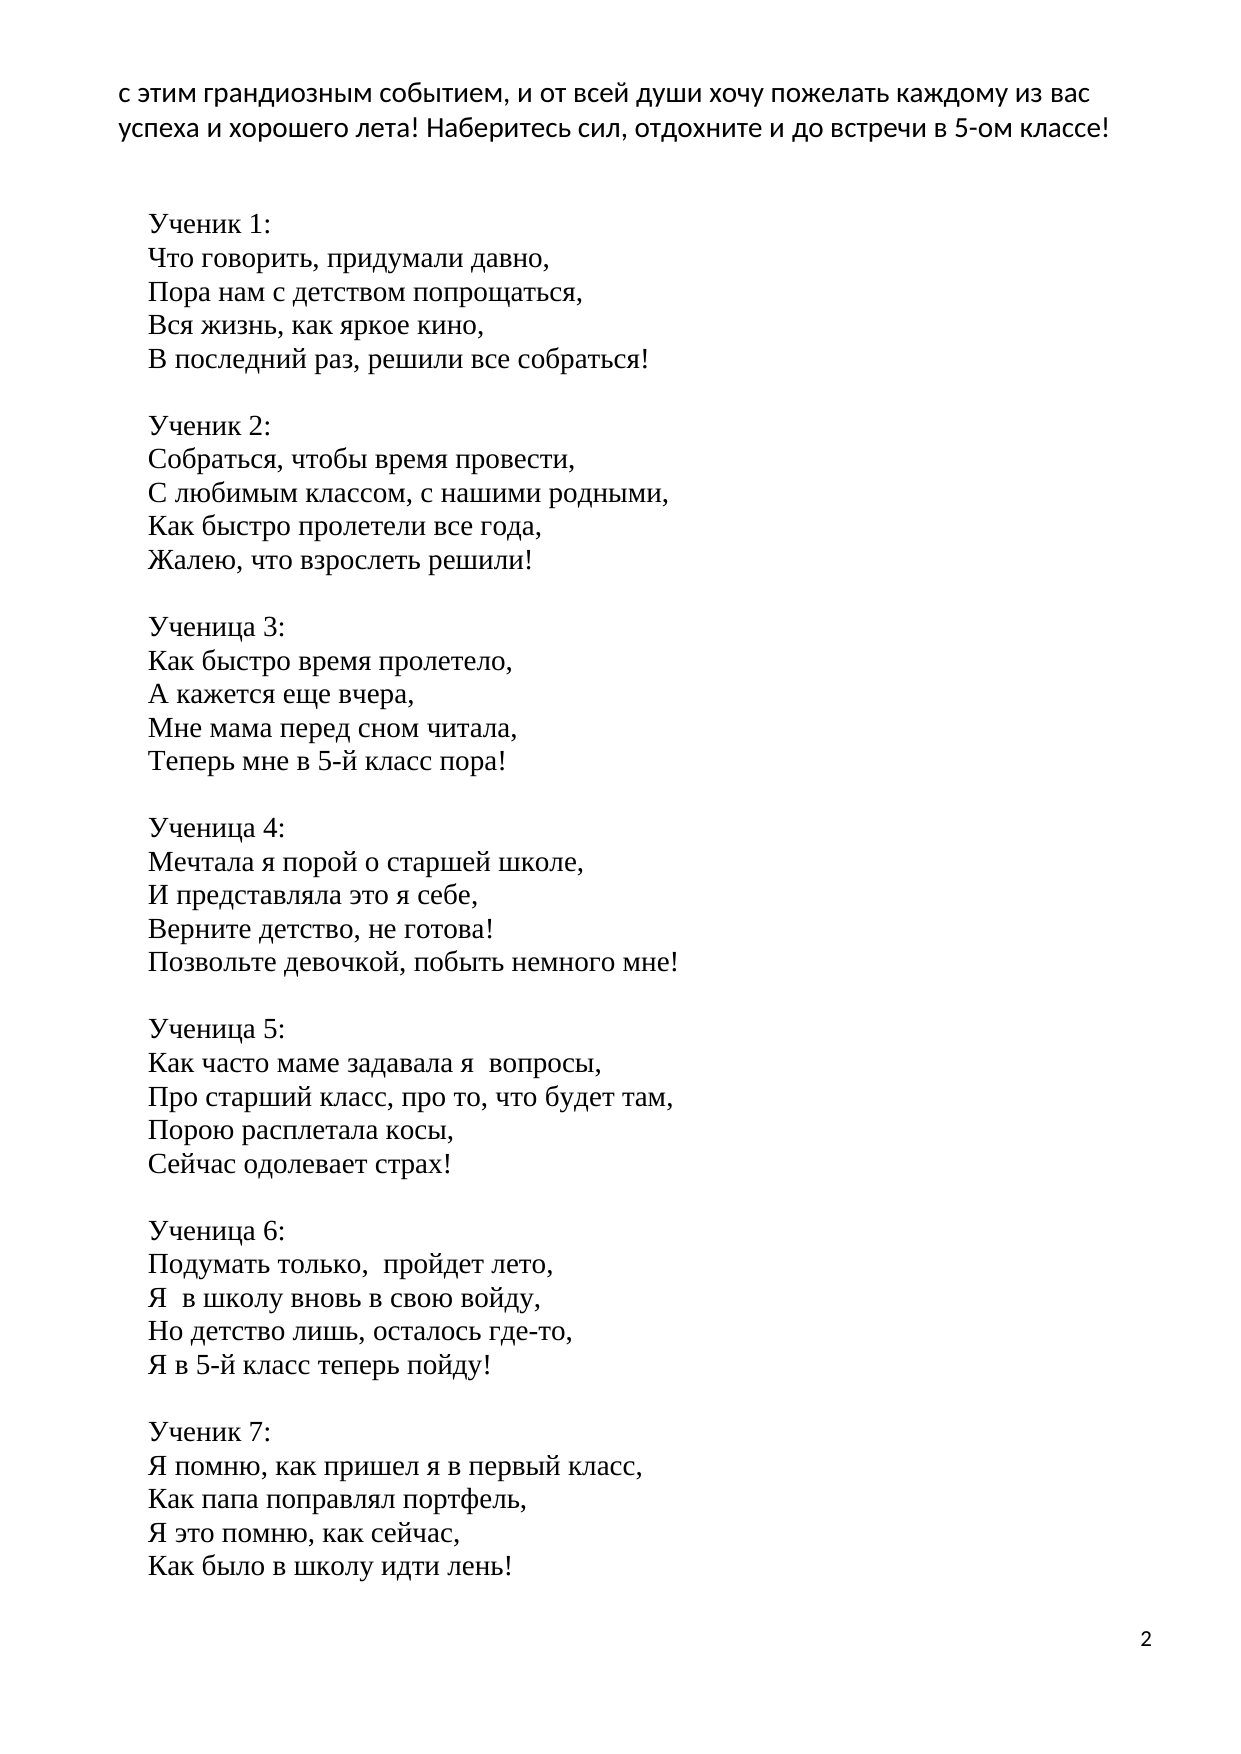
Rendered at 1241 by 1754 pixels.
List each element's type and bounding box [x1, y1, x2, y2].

text [118, 74, 1152, 145]
text [148, 207, 1152, 1615]
